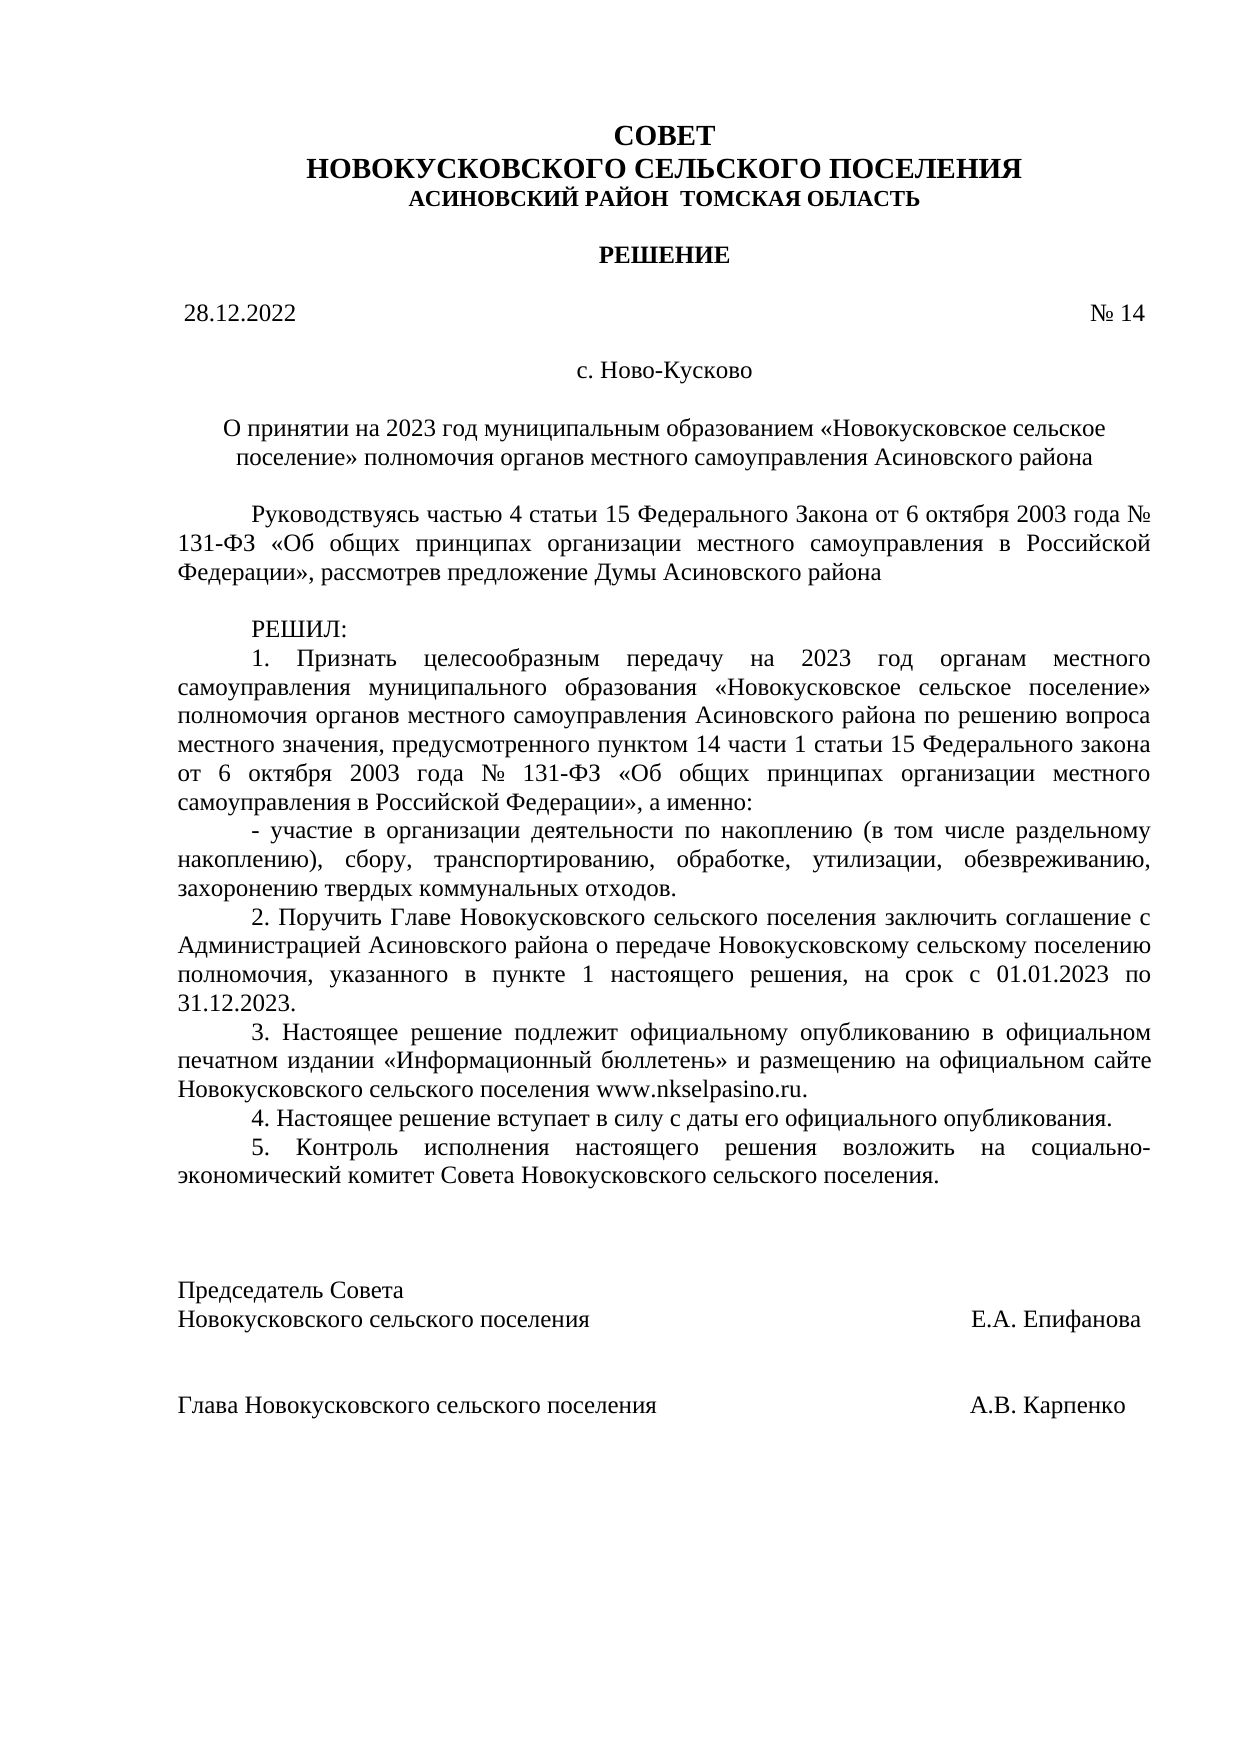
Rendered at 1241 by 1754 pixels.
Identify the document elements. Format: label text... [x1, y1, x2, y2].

text НОВОКУСКОВСКОГО СЕЛЬСКОГО ПОСЕЛЕНИЯ [177, 152, 1152, 185]
text 1. Признать целесообразным передачу на 2023 год органам местного самоуправления муниципального образования «Новокусковское сельское поселение» полномочия органов местного самоуправления Асиновского района по решению вопроса местного значения, предусмотренного пунктом 14 части 1 статьи 15 Федерального закона от 6 октября 2003 года № 131-ФЗ «Об общих принципах организации местного самоуправления в Российской Федерации», а именно: [177, 643, 1152, 815]
text Руководствуясь частью 4 статьи 15 Федерального Закона от 6 октября 2003 года № 131-ФЗ «Об общих принципах организации местного самоуправления в Российской Федерации», рассмотрев предложение Думы Асиновского района [177, 499, 1152, 585]
text Глава Новокусковского сельского поселения А.В. Карпенко [177, 1390, 1152, 1419]
text АСИНОВСКИЙ РАЙОН ТОМСКАЯ ОБЛАСТЬ [177, 185, 1152, 212]
text РЕШЕНИЕ [177, 240, 1152, 269]
text СОВЕТ [177, 118, 1152, 152]
text с. Ново-Кусково [177, 355, 1152, 384]
text 5. Контроль исполнения настоящего решения возложить на социально-экономический комитет Совета Новокусковского сельского поселения. [177, 1132, 1152, 1189]
text РЕШИЛ: [177, 614, 1152, 643]
text Председатель Совета [177, 1275, 1152, 1304]
text О принятии на 2023 год муниципальным образованием «Новокусковское сельское поселение» полномочия органов местного самоуправления Асиновского района [177, 413, 1152, 470]
text Новокусковского сельского поселения Е.А. Епифанова [177, 1304, 1152, 1333]
text 28.12.2022 № 14 [177, 298, 1152, 327]
text - участие в организации деятельности по накоплению (в том числе раздельному накоплению), сбору, транспортированию, обработке, утилизации, обезвреживанию, захоронению твердых коммунальных отходов. [177, 815, 1152, 902]
text 2. Поручить Главе Новокусковского сельского поселения заключить соглашение с Администрацией Асиновского района о передаче Новокусковскому сельскому поселению полномочия, указанного в пункте 1 настоящего решения, на срок с 01.01.2023 по 31.12.2023. [177, 902, 1152, 1017]
text 3. Настоящее решение подлежит официальному опубликованию в официальном печатном издании «Информационный бюллетень» и размещению на официальном сайте Новокусковского сельского поселения www.nkselpasino.ru. [177, 1017, 1152, 1103]
text 4. Настоящее решение вступает в силу с даты его официального опубликования. [177, 1103, 1152, 1132]
